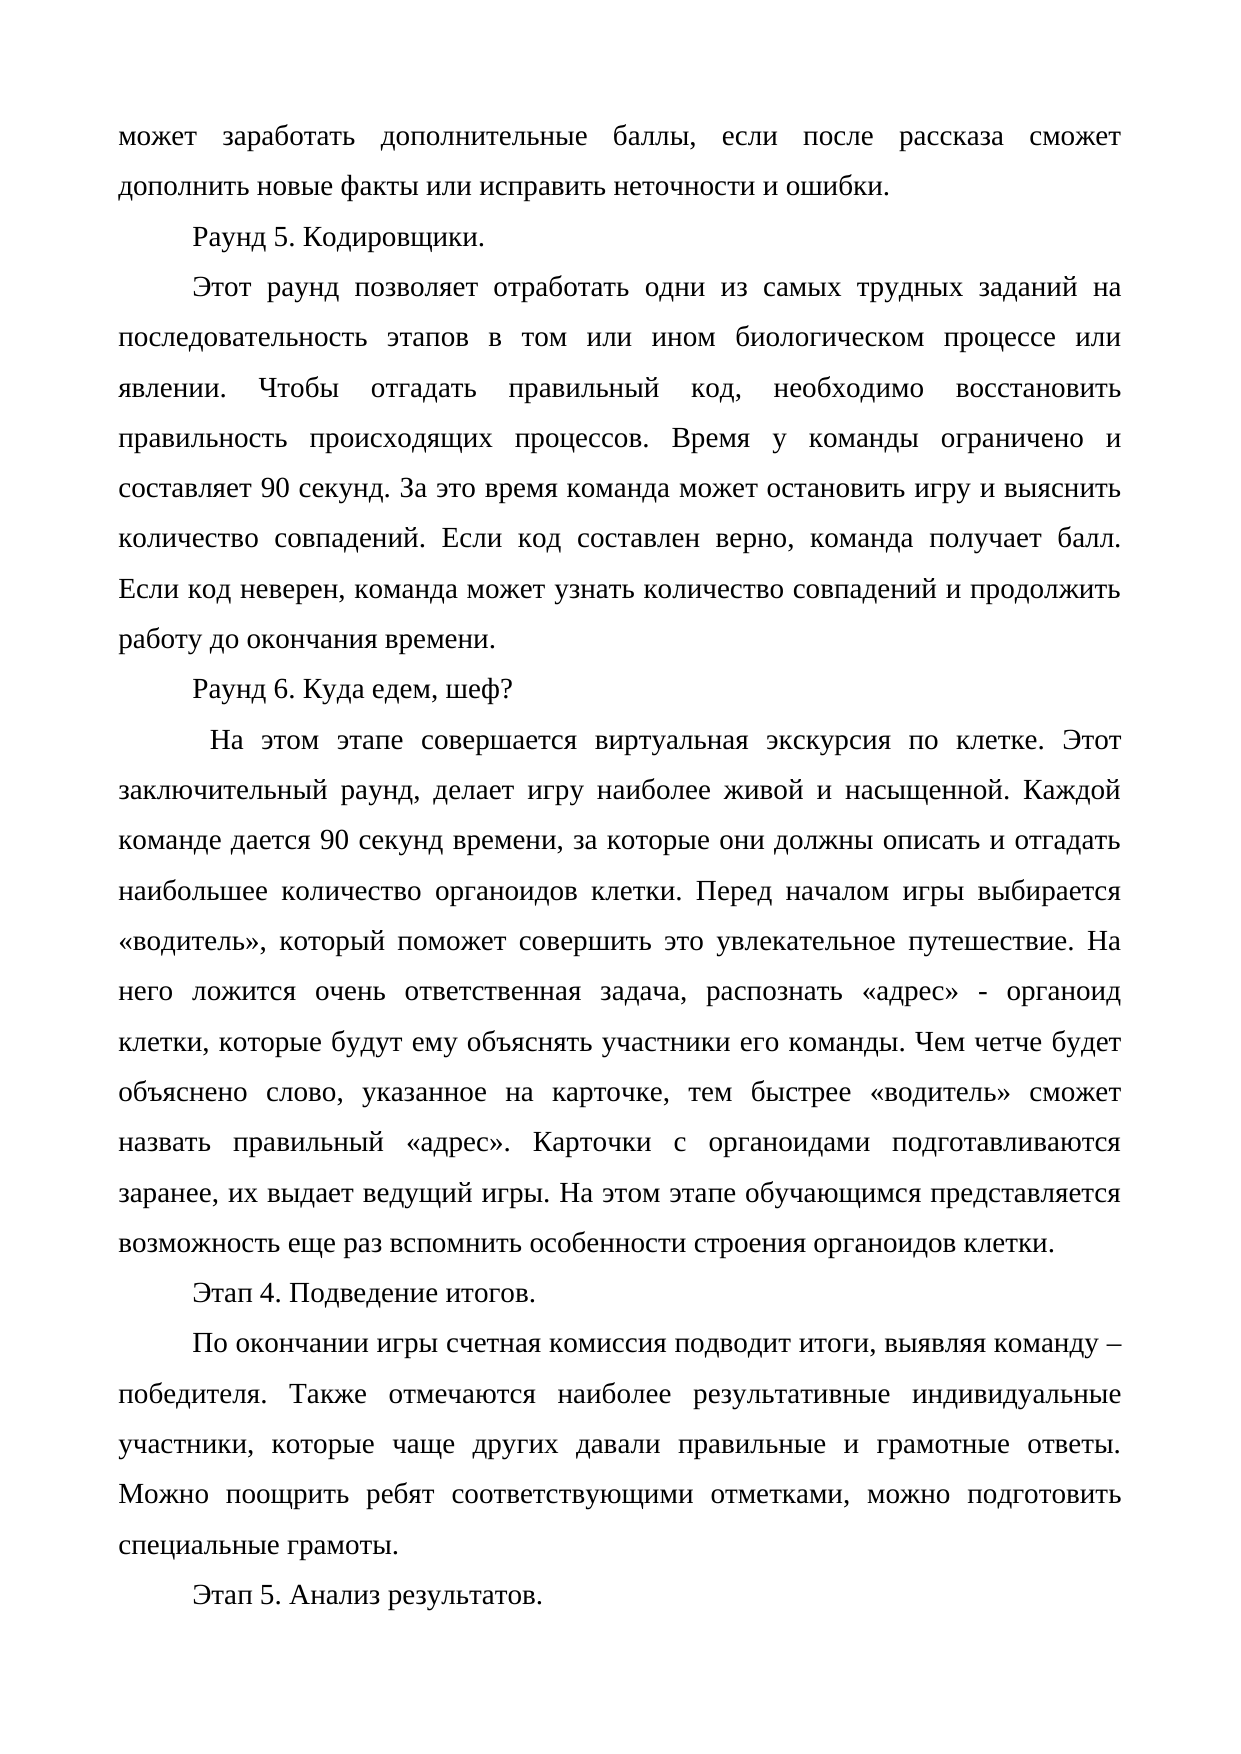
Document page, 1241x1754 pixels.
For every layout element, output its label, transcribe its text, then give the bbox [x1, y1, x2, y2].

text По окончании игры счетная комиссия подводит итоги, выявляя команду – победителя. Также отмечаются наиболее результативные индивидуальные участники, которые чаще других давали правильные и грамотные ответы. Можно поощрить ребят соответствующими отметками, можно подготовить специальные грамоты. [118, 1326, 1122, 1560]
text Этап 5. Анализ результатов. [118, 1577, 1122, 1611]
text На этом этапе совершается виртуальная экскурсия по клетке. Этот заключительный раунд, делает игру наиболее живой и насыщенной. Каждой команде дается 90 секунд времени, за которые они должны описать и отгадать наибольшее количество органоидов клетки. Перед началом игры выбирается «водитель», который поможет совершить это увлекательное путешествие. На него ложится очень ответственная задача, распознать «адрес» - органоид клетки, которые будут ему объяснять участники его команды. Чем четче будет объяснено слово, указанное на карточке, тем быстрее «водитель» сможет назвать правильный «адрес». Карточки с органоидами подготавливаются заранее, их выдает ведущий игры. На этом этапе обучающимся представляется возможность еще раз вспомнить особенности строения органоидов клетки. [118, 722, 1122, 1258]
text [118, 118, 1122, 202]
text Этот раунд позволяет отработать одни из самых трудных заданий на последовательность этапов в том или ином биологическом процессе или явлении. Чтобы отгадать правильный код, необходимо восстановить правильность происходящих процессов. Время у команды ограничено и составляет 90 секунд. За это время команда может остановить игру и выяснить количество совпадений. Если код составлен верно, команда получает балл. Если код неверен, команда может узнать количество совпадений и продолжить работу до окончания времени. [118, 269, 1122, 655]
text Этап 4. Подведение итогов. [118, 1275, 1122, 1309]
text Раунд 6. Куда едем, шеф? [118, 672, 1122, 705]
text Раунд 5. Кодировщики. [118, 219, 1122, 252]
